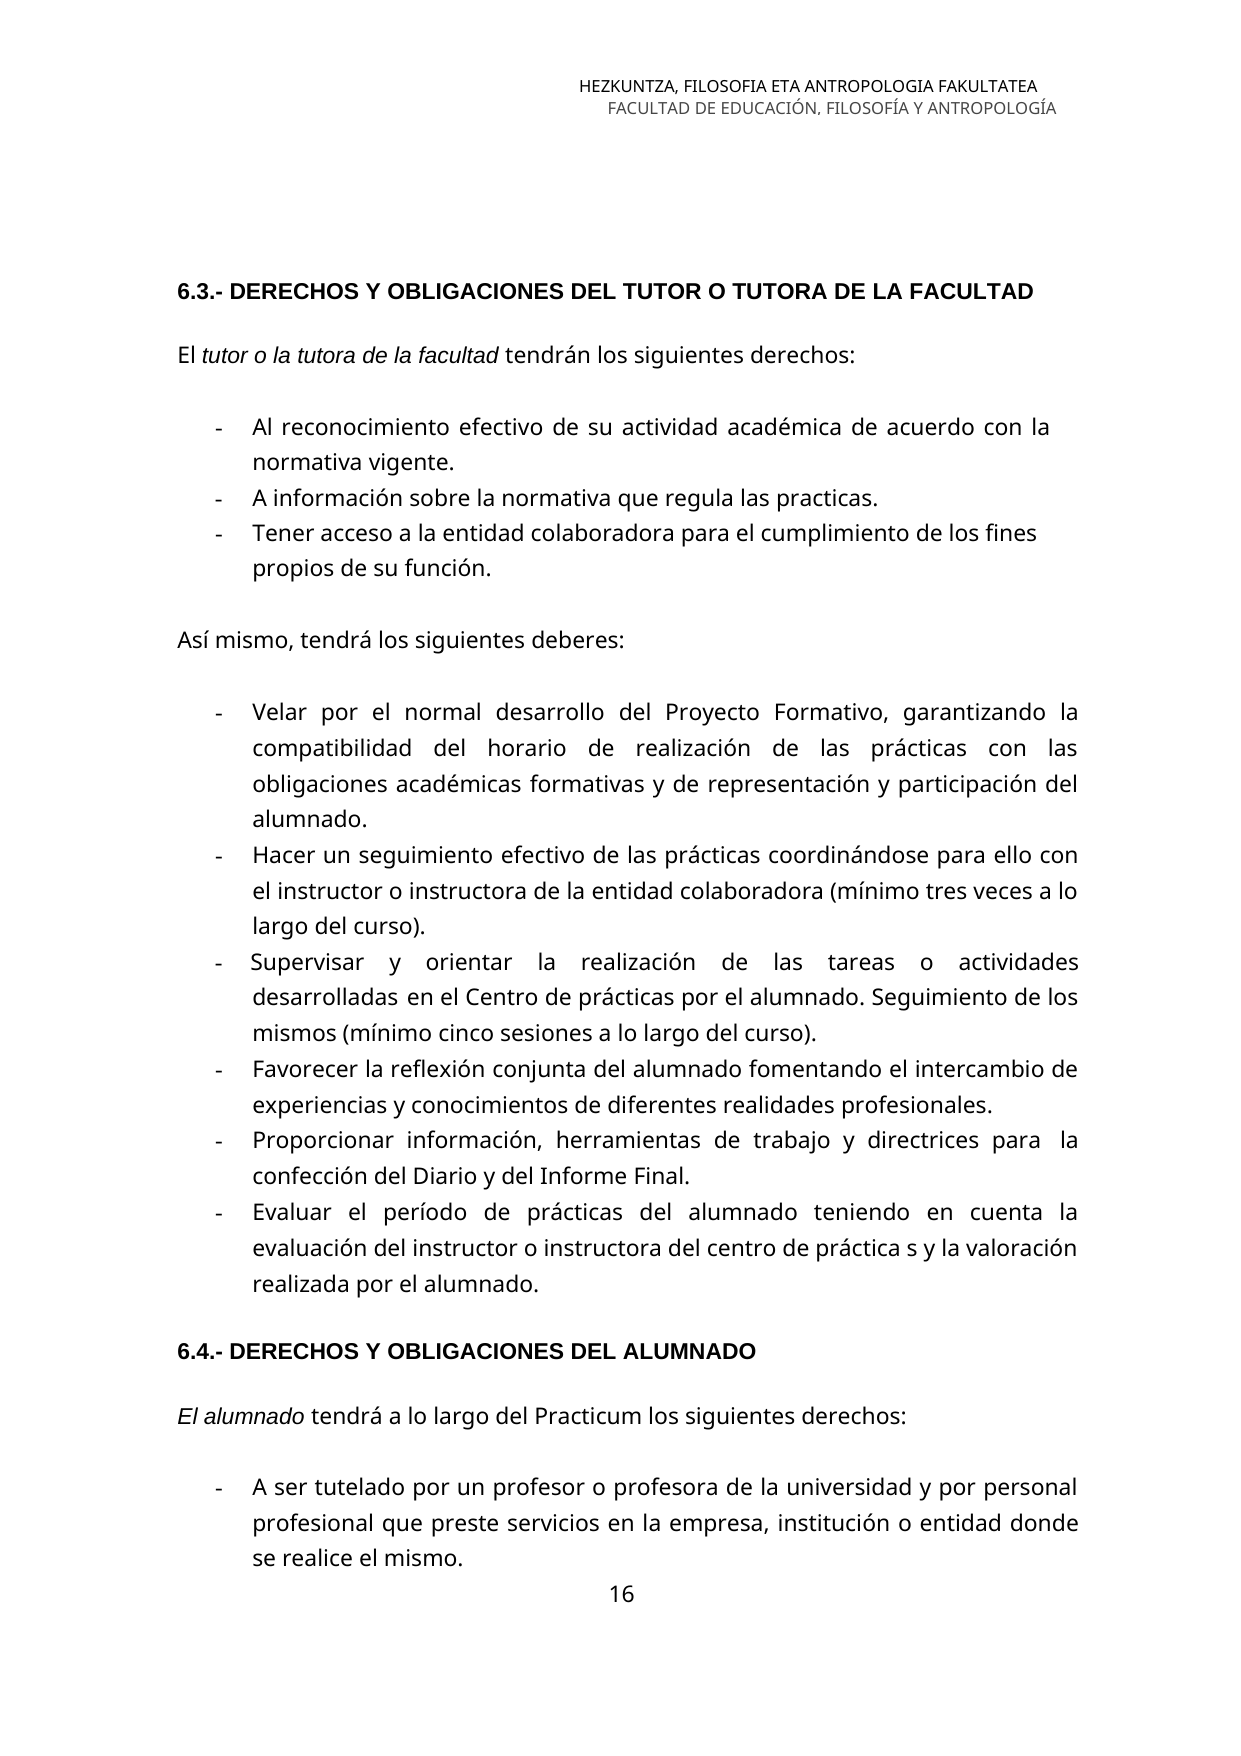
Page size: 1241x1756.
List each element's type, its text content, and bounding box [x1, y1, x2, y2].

list A información sobre la normativa que regula las practicas. [214, 482, 1136, 513]
list Proporcionar información, herramientas de trabajo y directrices para la confección del Diario y del Informe Final. [215, 1124, 1078, 1191]
list A ser tutelado por un profesor o profesora de la universidad y por personal profesional que preste servicios en la empresa, institución o entidad donde se realice el mismo. [215, 1471, 1079, 1573]
list Tener acceso a la entidad colaboradora para el cumplimiento de los fines propios de su función. [215, 517, 1079, 584]
list Velar por el normal desarrollo del Proyecto Formativo, garantizando la compatibilidad del horario de realización de las prácticas con las obligaciones académicas formativas y de representación y participación del alumnado. [215, 696, 1079, 835]
subtitle 6.4.- DERECHOS Y OBLIGACIONES DEL ALUMNADO [177, 1338, 1136, 1364]
list Al reconocimiento efectivo de su actividad académica de acuerdo con la normativa vigente. [215, 411, 1078, 478]
text El alumnado tendrá a lo largo del Practicum los siguientes derechos: [177, 1399, 1136, 1431]
list Supervisar y orientar la realización de las tareas o actividades desarrolladas en el Centro de prácticas por el alumnado. Seguimiento de los mismos (mínimo cinco sesiones a lo largo del curso). [214, 945, 1079, 1048]
text Así mismo, tendrá los siguientes deberes: [177, 624, 1136, 655]
list Evaluar el período de prácticas del alumnado teniendo en cuenta la evaluación del instructor o instructora del centro de práctica s y la valoración realizada por el alumnado. [215, 1196, 1079, 1299]
list Hacer un seguimiento efectivo de las prácticas coordinándose para ello con el instructor o instructora de la entidad colaboradora (mínimo tres veces a lo largo del curso). [215, 839, 1079, 941]
text El tutor o la tutora de la facultad tendrán los siguientes derechos: [177, 339, 1136, 371]
subtitle 6.3.- DERECHOS Y OBLIGACIONES DEL TUTOR O TUTORA DE LA FACULTAD [177, 278, 1136, 304]
list Favorecer la reflexión conjunta del alumnado fomentando el intercambio de experiencias y conocimientos de diferentes realidades profesionales. [215, 1053, 1079, 1120]
